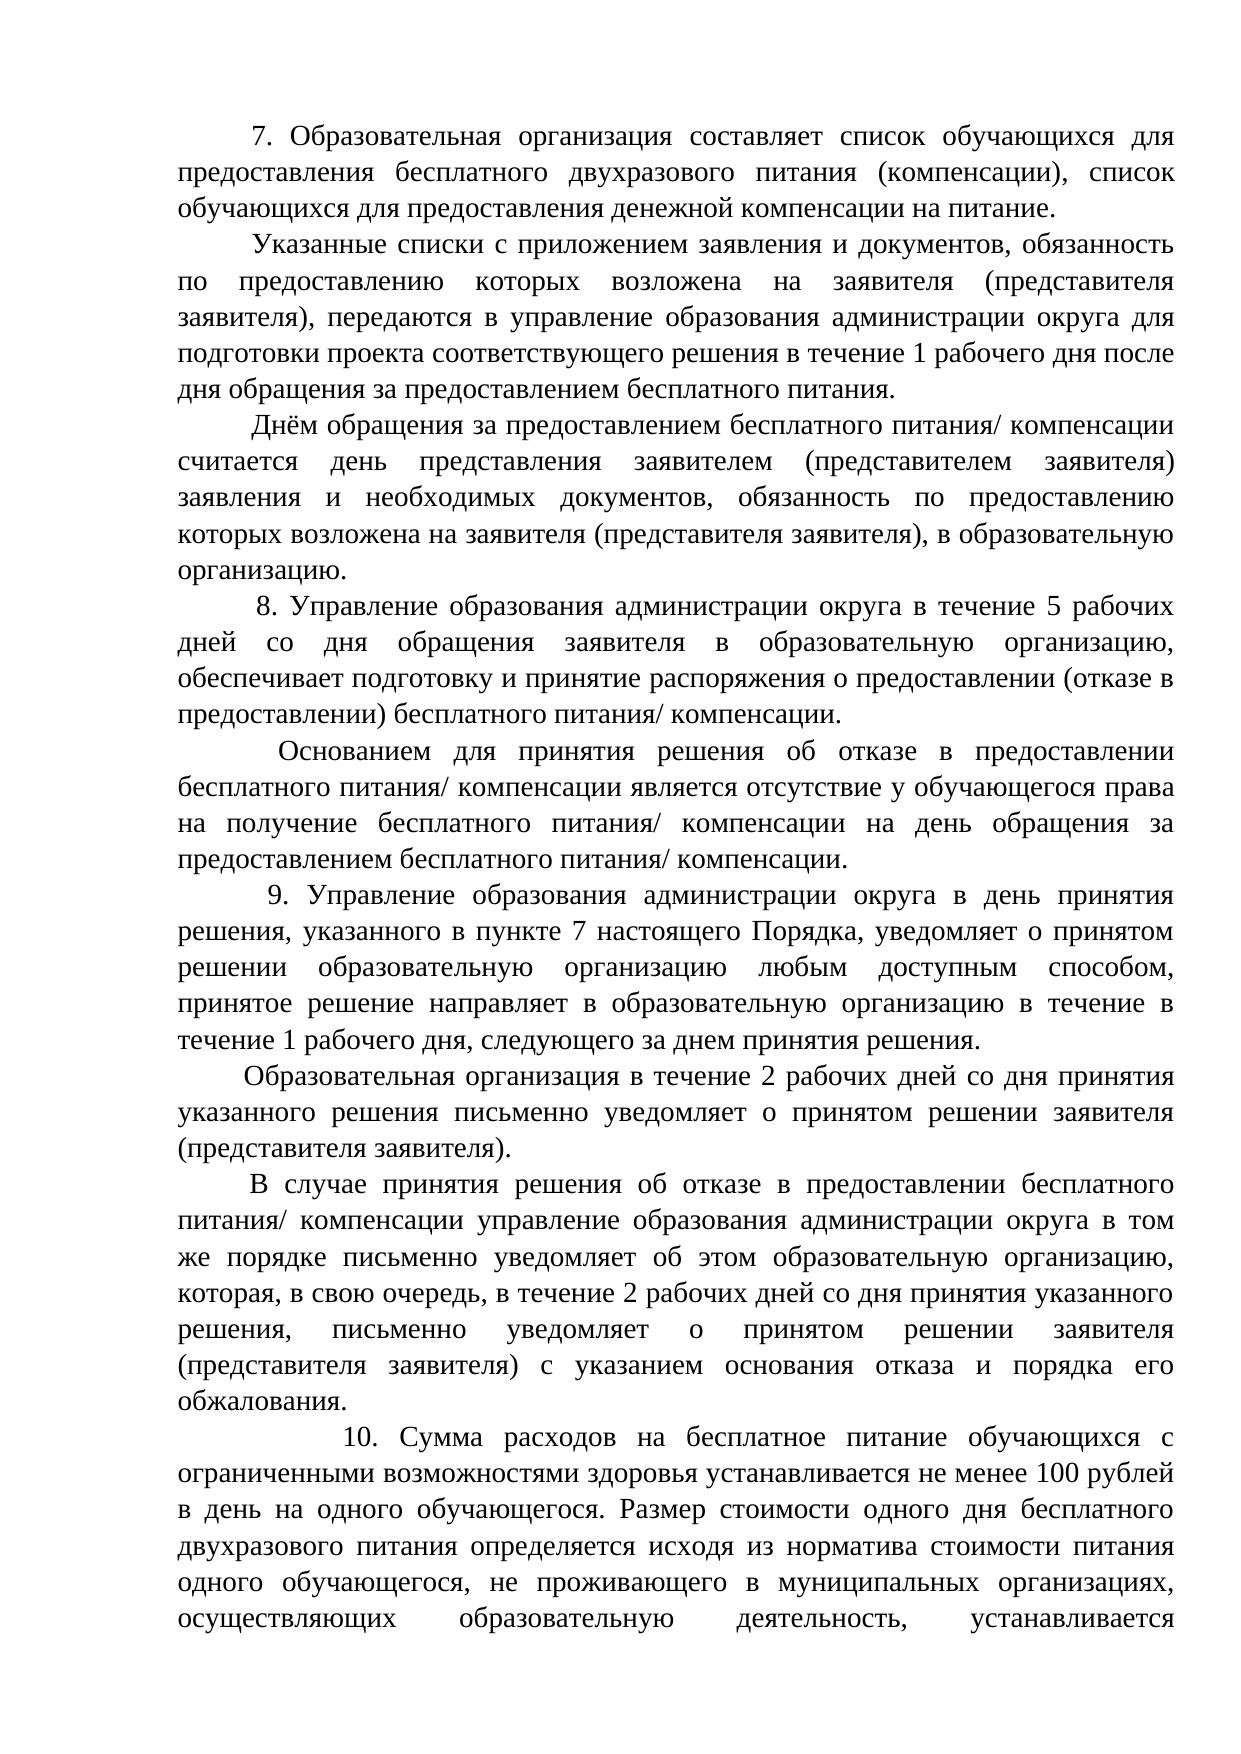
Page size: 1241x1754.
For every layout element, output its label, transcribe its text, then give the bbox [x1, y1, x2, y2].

text Образовательная организация в течение 2 рабочих дней со дня принятия указанного решения письменно уведомляет о принятом решении заявителя (представителя заявителя). [177, 1058, 1175, 1164]
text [177, 1419, 1175, 1634]
text 7. Образовательная организация составляет список обучающихся для предоставления бесплатного двухразового питания (компенсации), список обучающихся для предоставления денежной компенсации на питание. [177, 118, 1175, 224]
text Днём обращения за предоставлением бесплатного питания/ компенсации считается день представления заявителем (представителем заявителя) заявления и необходимых документов, обязанность по предоставлению которых возложена на заявителя (представителя заявителя), в образовательную организацию. [177, 407, 1175, 585]
text Указанные списки с приложением заявления и документов, обязанность по предоставлению которых возложена на заявителя (представителя заявителя), передаются в управление образования администрации округа для подготовки проекта соответствующего решения в течение 1 рабочего дня после дня обращения за предоставлением бесплатного питания. [177, 227, 1175, 405]
text В случае принятия решения об отказе в предоставлении бесплатного питания/ компенсации управление образования администрации округа в том же порядке письменно уведомляет об этом образовательную организацию, которая, в свою очередь, в течение 2 рабочих дней со дня принятия указанного решения, письменно уведомляет о принятом решении заявителя (представителя заявителя) с указанием основания отказа и порядка его обжалования. [177, 1166, 1175, 1417]
text 9. Управление образования администрации округа в день принятия решения, указанного в пункте 7 настоящего Порядка, уведомляет о принятом решении образовательную организацию любым доступным способом, принятое решение направляет в образовательную организацию в течение в течение 1 рабочего дня, следующего за днем принятия решения. [177, 877, 1175, 1055]
text Основанием для принятия решения об отказе в предоставлении бесплатного питания/ компенсации является отсутствие у обучающегося права на получение бесплатного питания/ компенсации на день обращения за предоставлением бесплатного питания/ компенсации. [177, 733, 1175, 874]
text 8. Управление образования администрации округа в течение 5 рабочих дней со дня обращения заявителя в образовательную организацию, обеспечивает подготовку и принятие распоряжения о предоставлении (отказе в предоставлении) бесплатного питания/ компенсации. [177, 588, 1175, 730]
